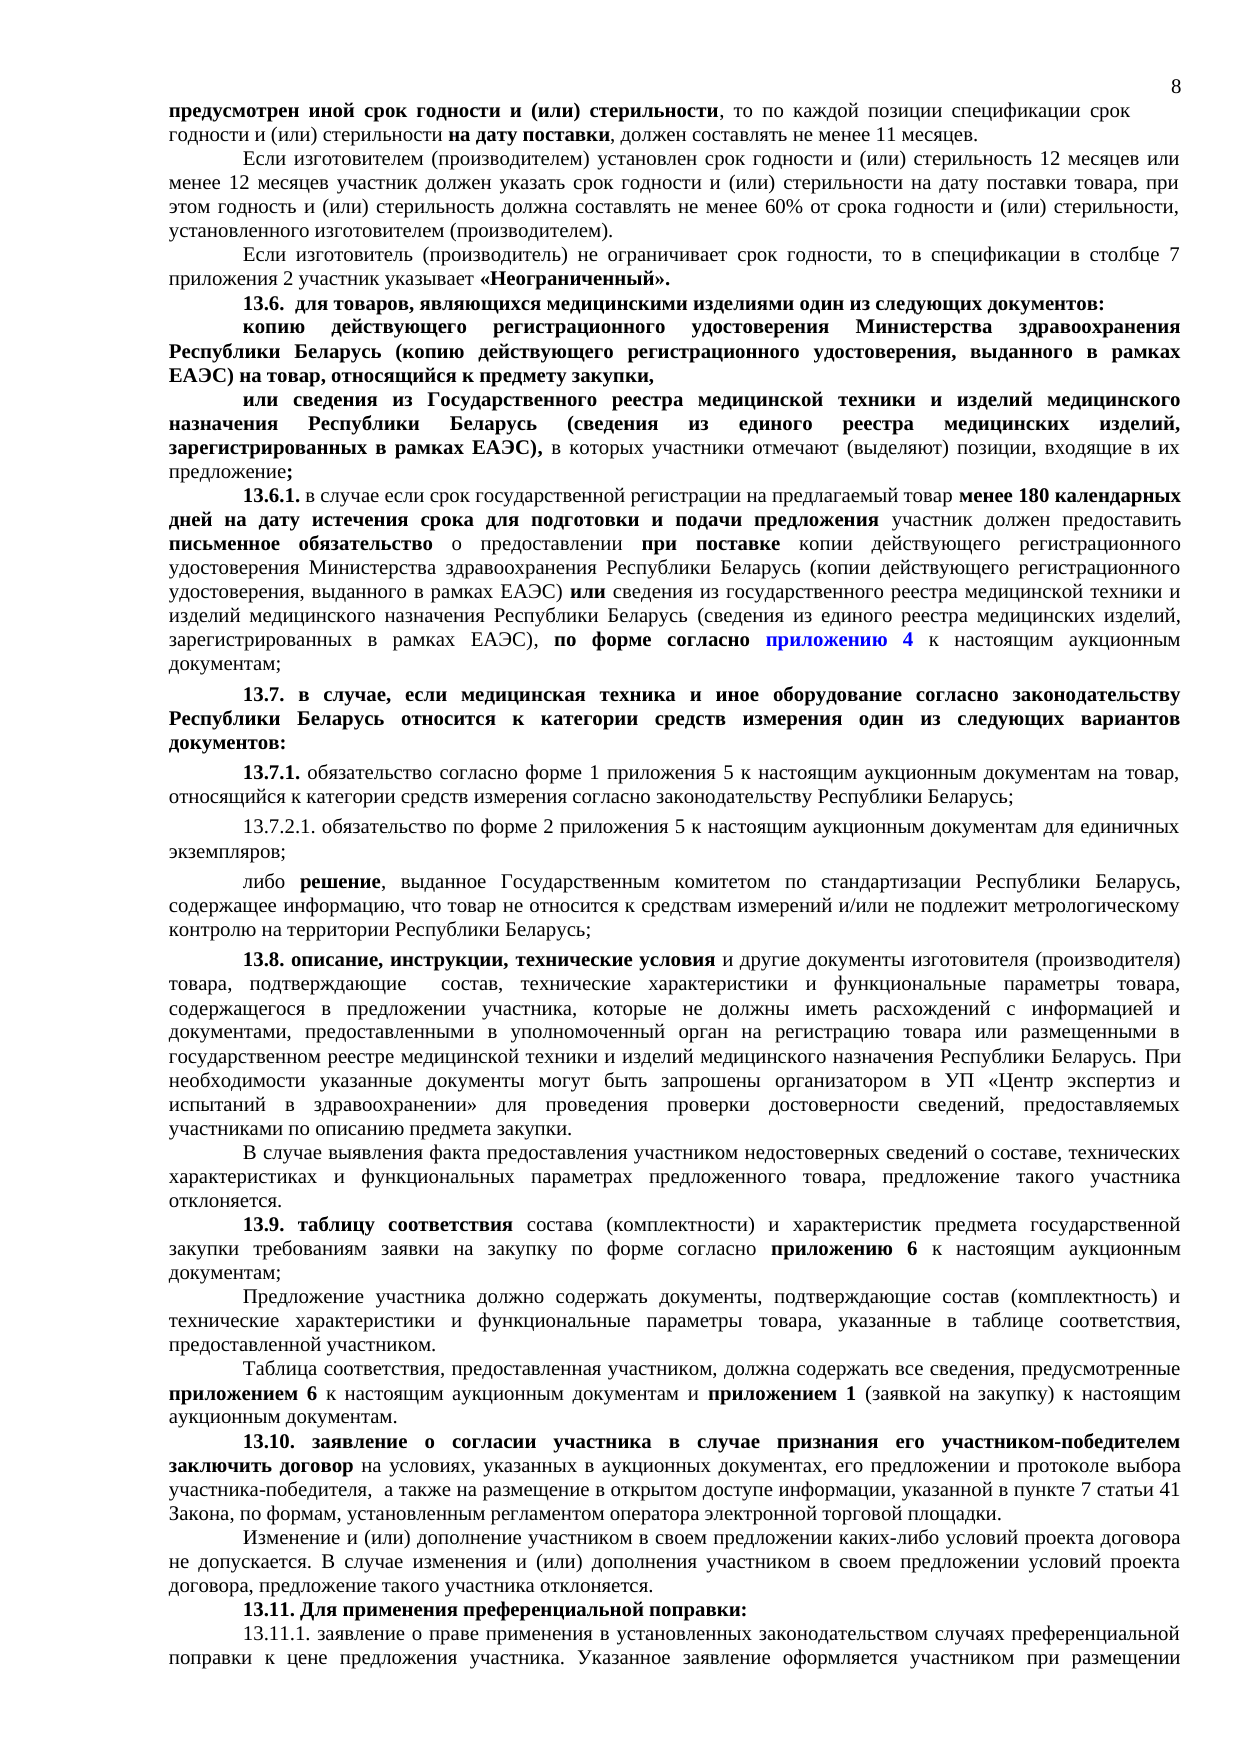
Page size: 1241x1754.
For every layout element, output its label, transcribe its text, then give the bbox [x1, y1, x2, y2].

text 13.9. таблицу соответствия состава (комплектности) и характеристик предмета государственной закупки требованиям заявки на закупку по форме согласно приложению 6 к настоящим аукционным документам; [169, 1212, 1181, 1284]
text 13.11. Для применения преференциальной поправки: [169, 1597, 1181, 1621]
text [169, 98, 1181, 146]
text Изменение и (или) дополнение участником в своем предложении каких-либо условий проекта договора не допускается. В случае изменения и (или) дополнения участником в своем предложении условий проекта договора, предложение такого участника отклоняется. [169, 1525, 1181, 1597]
list либо решение, выданное Государственным комитетом по стандартизации Республики Беларусь, содержащее информацию, что товар не относится к средствам измерений и/или не подлежит метрологическому контролю на территории Республики Беларусь; [169, 869, 1181, 941]
list Если изготовителем (производителем) установлен срок годности и (или) стерильность 12 месяцев или менее 12 месяцев участник должен указать срок годности и (или) стерильности на дату поставки товара, при этом годность и (или) стерильность должна составлять не менее 60% от срока годности и (или) стерильности, установленного изготовителем (производителем). [169, 146, 1181, 242]
text 13.7.1. обязательство согласно форме 1 приложения 5 к настоящим аукционным документам на товар, относящийся к категории средств измерения согласно законодательству Республики Беларусь; [169, 760, 1181, 808]
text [169, 1621, 1181, 1669]
text копию действующего регистрационного удостоверения Министерства здравоохранения Республики Беларусь (копию действующего регистрационного удостоверения, выданного в рамках ЕАЭС) на товар, относящийся к предмету закупки, [169, 314, 1181, 387]
text 13.6. для товаров, являющихся медицинскими изделиями один из следующих документов: [169, 290, 1181, 314]
text 13.7.2.1. обязательство по форме 2 приложения 5 к настоящим аукционным документам для единичных экземпляров; [169, 814, 1181, 863]
text 13.8. описание, инструкции, технические условия и другие документы изготовителя (производителя) товара, подтверждающие состав, технические характеристики и функциональные параметры товара, содержащегося в предложении участника, которые не должны иметь расхождений с информацией и документами, предоставленными в уполномоченный орган на регистрацию товара или размещенными в государственном реестре медицинской техники и изделий медицинского назначения Республики Беларусь. При необходимости указанные документы могут быть запрошены организатором в УП «Центр экспертиз и испытаний в здравоохранении» для проведения проверки достоверности сведений, предоставляемых участниками по описанию предмета закупки. [169, 947, 1181, 1140]
text 13.10. заявление о согласии участника в случае признания его участником-победителем заключить договор на условиях, указанных в аукционных документах, его предложении и протоколе выбора участника-победителя, а также на размещение в открытом доступе информации, указанной в пункте 7 статьи 41 Закона, по формам, установленным регламентом оператора электронной торговой площадки. [169, 1428, 1181, 1525]
text Таблица соответствия, предоставленная участником, должна содержать все сведения, предусмотренные приложением 6 к настоящим аукционным документам и приложением 1 (заявкой на закупку) к настоящим аукционным документам. [169, 1356, 1181, 1428]
text или сведения из Государственного реестра медицинской техники и изделий медицинского назначения Республики Беларусь (сведения из единого реестра медицинских изделий, зарегистрированных в рамках ЕАЭС), в которых участники отмечают (выделяют) позиции, входящие в их предложение; [169, 387, 1181, 483]
text Если изготовитель (производитель) не ограничивает срок годности, то в спецификации в столбце 7 приложения 2 участник указывает «Неограниченный». [169, 242, 1181, 290]
text 13.7. в случае, если медицинская техника и иное оборудование согласно законодательству Республики Беларусь относится к категории средств измерения один из следующих вариантов документов: [169, 682, 1181, 754]
text Предложение участника должно содержать документы, подтверждающие состав (комплектность) и технические характеристики и функциональные параметры товара, указанные в таблице соответствия, предоставленной участником. [169, 1284, 1181, 1356]
text 13.6.1. в случае если срок государственной регистрации на предлагаемый товар менее 180 календарных дней на дату истечения срока для подготовки и подачи предложения участник должен предоставить письменное обязательство о предоставлении при поставке копии действующего регистрационного удостоверения Министерства здравоохранения Республики Беларусь (копии действующего регистрационного удостоверения, выданного в рамках ЕАЭС) или сведения из государственного реестра медицинской техники и изделий медицинского назначения Республики Беларусь (сведения из единого реестра медицинских изделий, зарегистрированных в рамках ЕАЭС), по форме согласно приложению 4 к настоящим аукционным документам; [169, 483, 1181, 675]
text В случае выявления факта предоставления участником недостоверных сведений о составе, технических характеристиках и функциональных параметрах предложенного товара, предложение такого участника отклоняется. [169, 1140, 1181, 1212]
